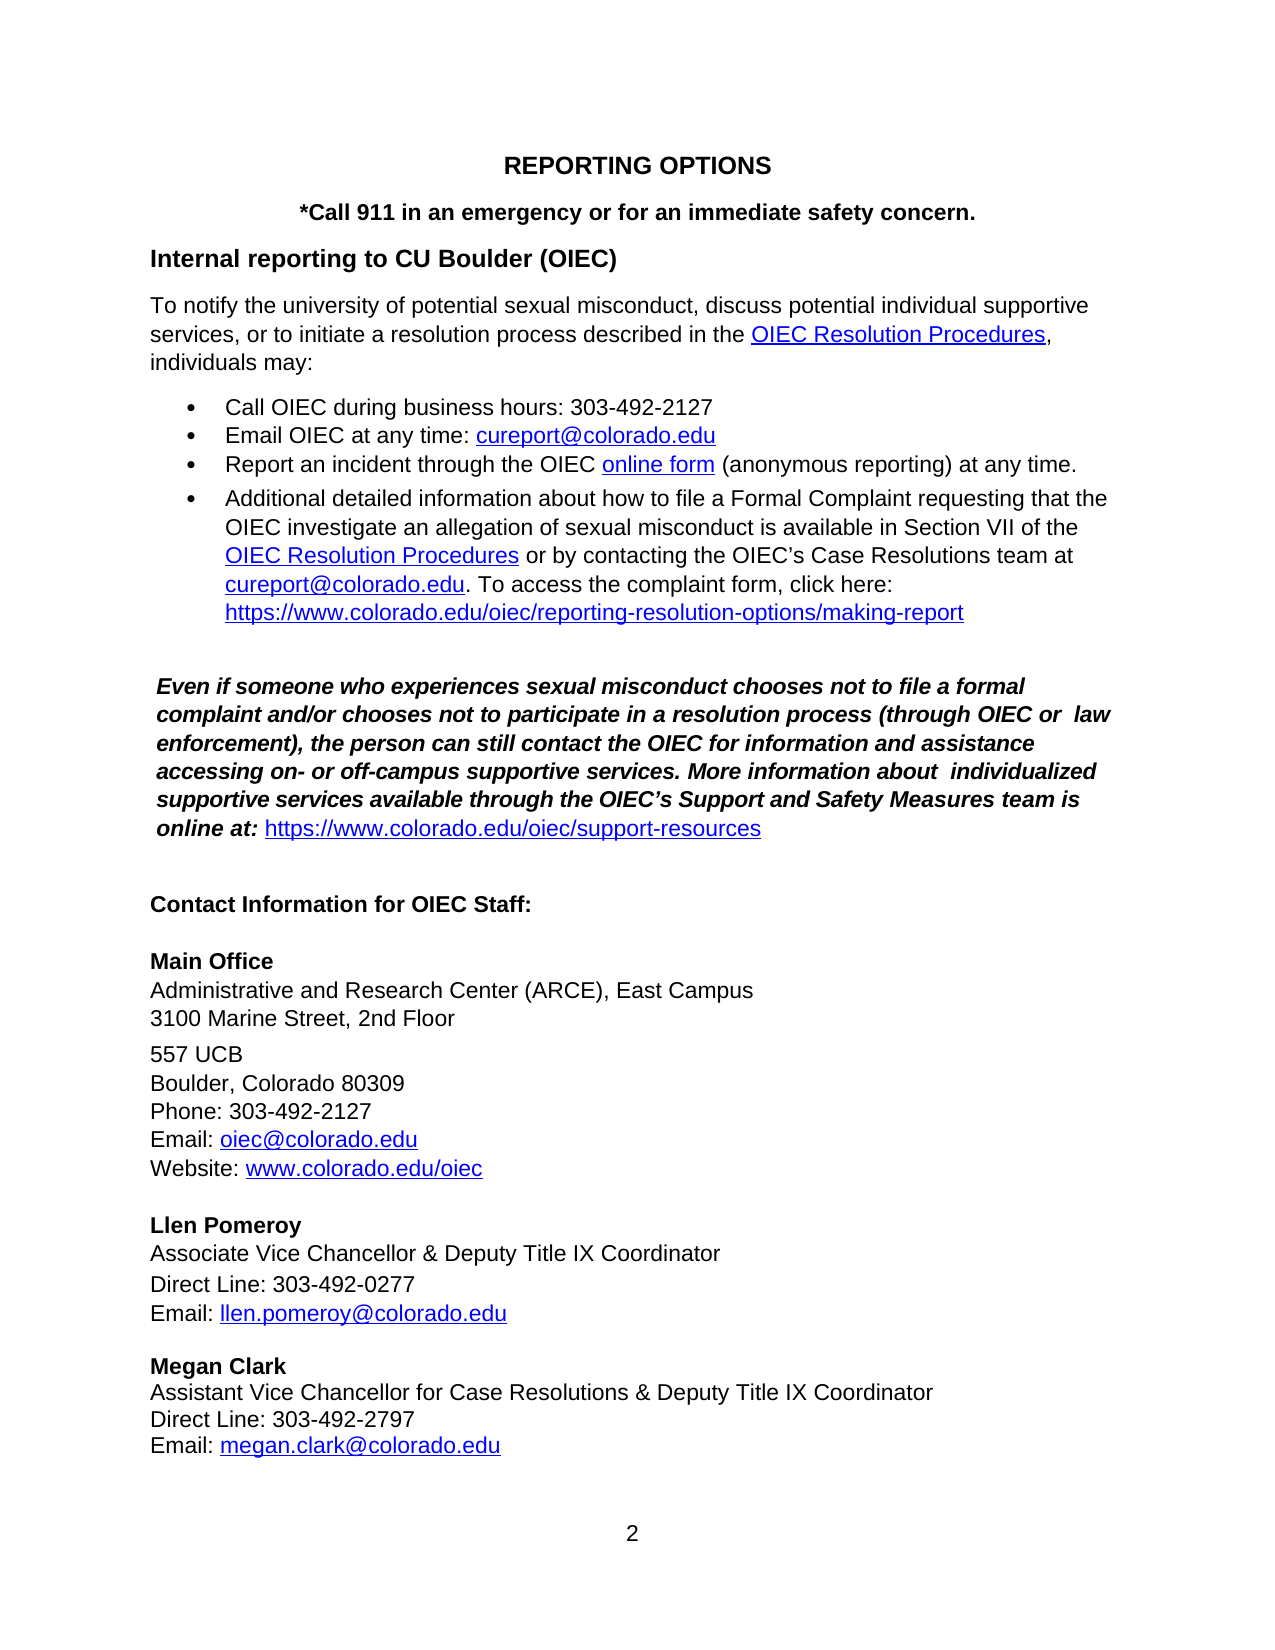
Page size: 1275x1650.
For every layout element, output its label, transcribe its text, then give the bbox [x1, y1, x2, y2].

text Associate Vice Chancellor & Deputy Title IX Coordinator [150, 1240, 906, 1267]
text Phone: 303-492-2127 [150, 1098, 1137, 1124]
text Email: oiec@colorado.edu Website: www.colorado.edu/oiec [150, 1126, 483, 1181]
text Email: megan.clark@colorado.edu [150, 1432, 1137, 1458]
text Administrative and Research Center (ARCE), East Campus 3100 Marine Street, 2nd Floor [150, 977, 756, 1031]
text Direct Line: 303-492-0277 [150, 1271, 716, 1298]
text Email: llen.pomeroy@colorado.edu [150, 1300, 1137, 1326]
text Megan Clark [150, 1353, 1137, 1379]
list Report an incident through the OIEC online form (anonymous reporting) at any time. [187, 451, 1137, 477]
subtitle Llen Pomeroy [150, 1212, 1137, 1238]
text 557 UCB [150, 1041, 1137, 1067]
subtitle REPORTING OPTIONS [199, 151, 1076, 180]
text Even if someone who experiences sexual misconduct chooses not to file a formal complaint and/or chooses not to participate in a resolution process (through OIEC or law enforcement), the person can still contact the OIEC for information and assistance accessing on- or off-campus supportive services. More information about individualized supportive services available through the OIEC’s Support and Safety Measures team is online at: https://www.colorado.edu/oiec/support-resources [156, 673, 1120, 841]
text *Call 911 in an emergency or for an immediate safety concern. [199, 199, 1076, 225]
list Call OIEC during business hours: 303-492-2127 [187, 394, 1137, 420]
subtitle Contact Information for OIEC Staff: [150, 891, 1137, 918]
text Assistant Vice Chancellor for Case Resolutions & Deputy Title IX Coordinator Direct Line: 303-492-2797 [150, 1379, 1137, 1432]
text Main Office [150, 948, 1137, 974]
list Email OIEC at any time: cureport@colorado.edu [187, 422, 1137, 449]
subtitle Internal reporting to CU Boulder (OIEC) [150, 244, 1137, 273]
list Additional detailed information about how to file a Formal Complaint requesting that the OIEC investigate an allegation of sexual misconduct is available in Section VII of the OIEC Resolution Procedures or by contacting the OIEC’s Case Resolutions team at cureport@colorado.edu. To access the complaint form, click here: https://www.colorado.edu/oiec/reporting-resolution-options/making-report [187, 485, 1108, 626]
text Boulder, Colorado 80309 [150, 1069, 1137, 1096]
text To notify the university of potential sexual misconduct, discuss potential individual supportive services, or to initiate a resolution process described in the OIEC Resolution Procedures, individuals may: [150, 292, 1114, 375]
